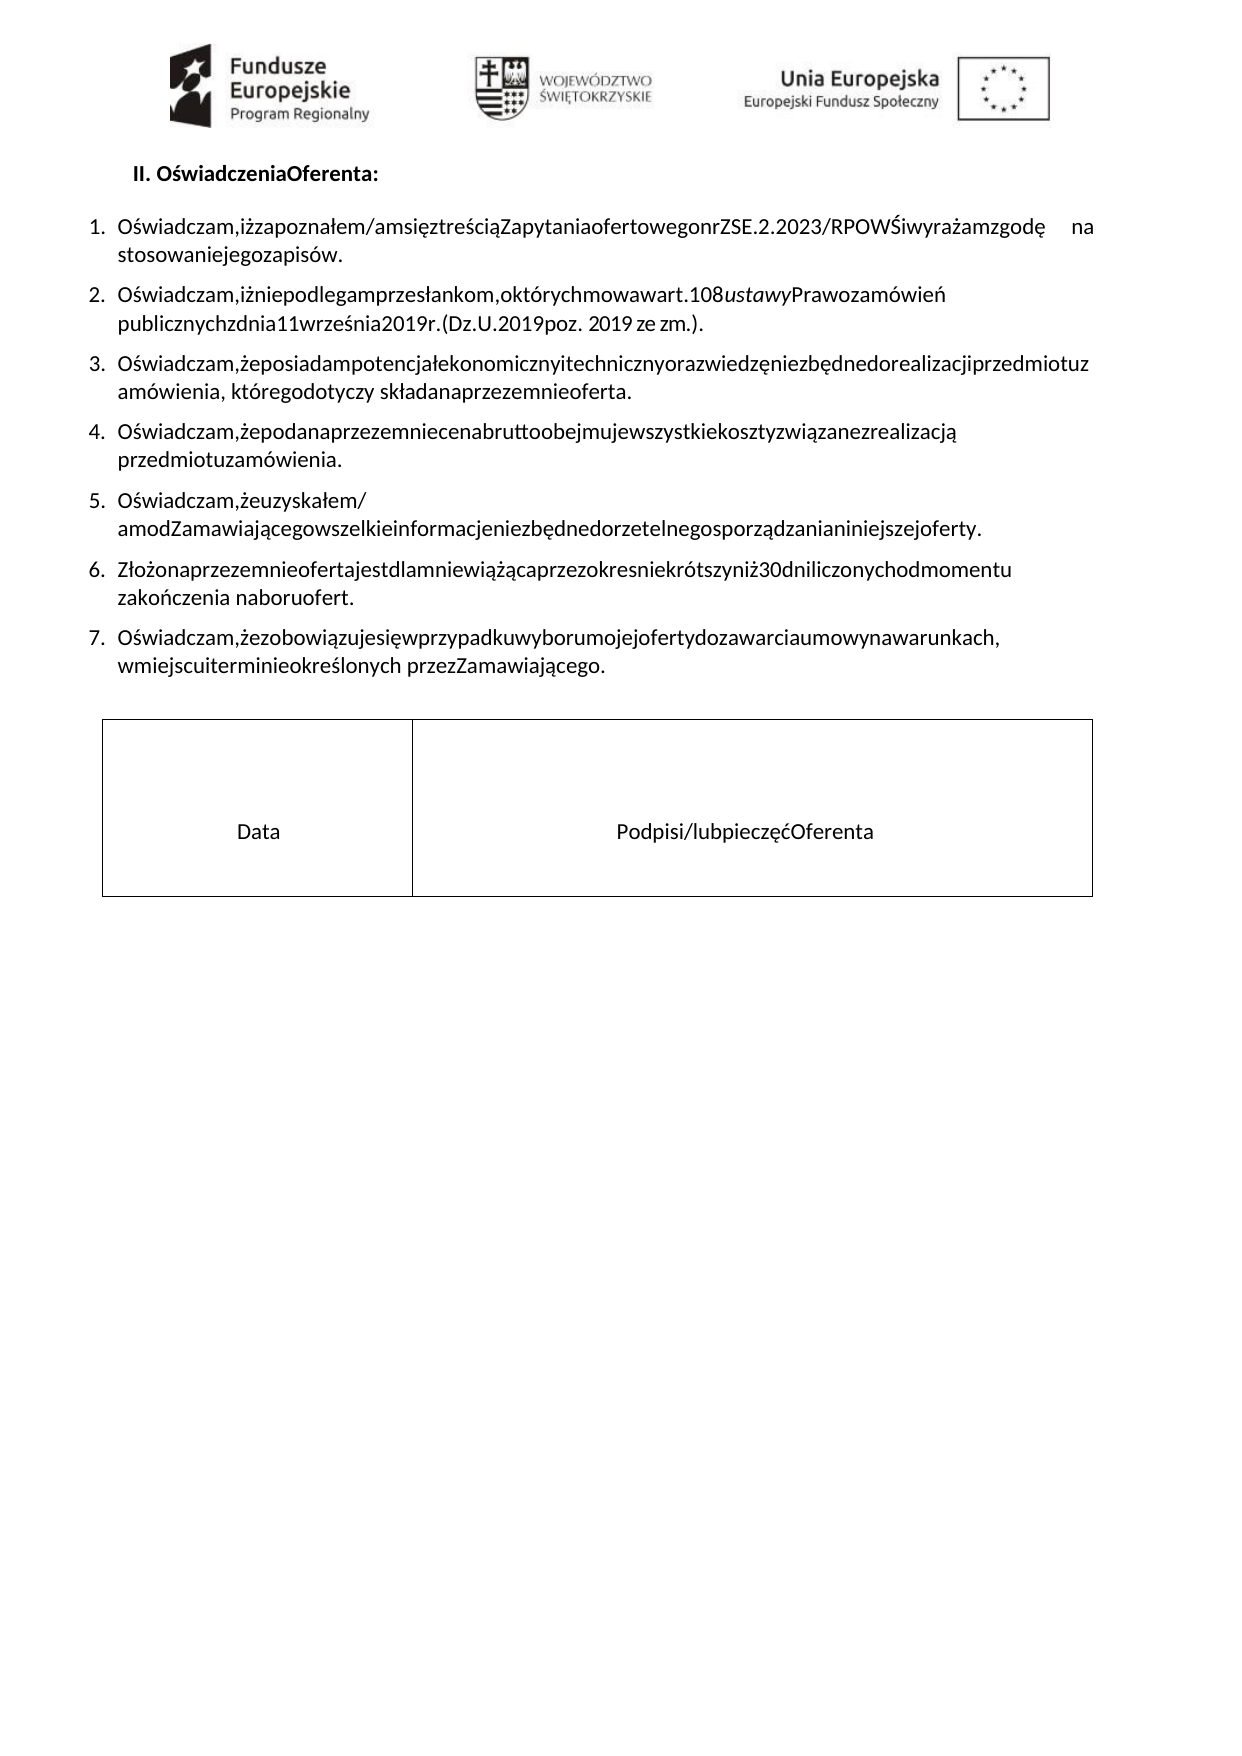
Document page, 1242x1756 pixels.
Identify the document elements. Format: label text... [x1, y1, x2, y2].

table_header Data [103, 720, 412, 896]
list Oświadczam,iżzapoznałem/amsięztreściąZapytaniaofertowegonrZSE.2.2023/RPOWŚiwyrażamzgodę na stosowaniejegozapisów. [88, 212, 1095, 268]
list Oświadczam,żeuzyskałem/amodZamawiającegowszelkieinformacjeniezbędnedorzetelnegosporządzanianiniejszejoferty. [88, 486, 1094, 542]
list Oświadczam,żeposiadampotencjałekonomicznyitechnicznyorazwiedzęniezbędnedorealizacjiprzedmiotuzamówienia, któregodotyczy składanaprzezemnieoferta. [88, 349, 1095, 405]
text zakończenia naboruofert. [117, 583, 1133, 611]
list Oświadczam,żezobowiązujesięwprzypadkuwyborumojejofertydozawarciaumowynawarunkach, [88, 623, 1133, 651]
table_header Podpisi/lubpieczęćOferenta [413, 720, 1092, 896]
text publicznychzdnia11września2019r.(Dz.U.2019poz. 2019 ze zm.). [117, 309, 1133, 337]
list Oświadczam,żepodanaprzezemniecenabruttoobejmujewszystkiekosztyzwiązanezrealizacją [88, 417, 1133, 446]
list Oświadczam,iżniepodlegamprzesłankom,októrychmowawart.108ustawyPrawozamówień [88, 281, 1133, 309]
subtitle OświadczeniaOferenta: [133, 159, 1133, 187]
list Złożonaprzezemnieofertajestdlamniewiążącaprzezokresniekrótszyniż30dniliczonychodmomentu [88, 555, 1133, 583]
text przedmiotuzamówienia. [117, 446, 1133, 474]
picture [170, 43, 1051, 128]
text wmiejscuiterminieokreślonych przezZamawiającego. [117, 651, 1133, 679]
